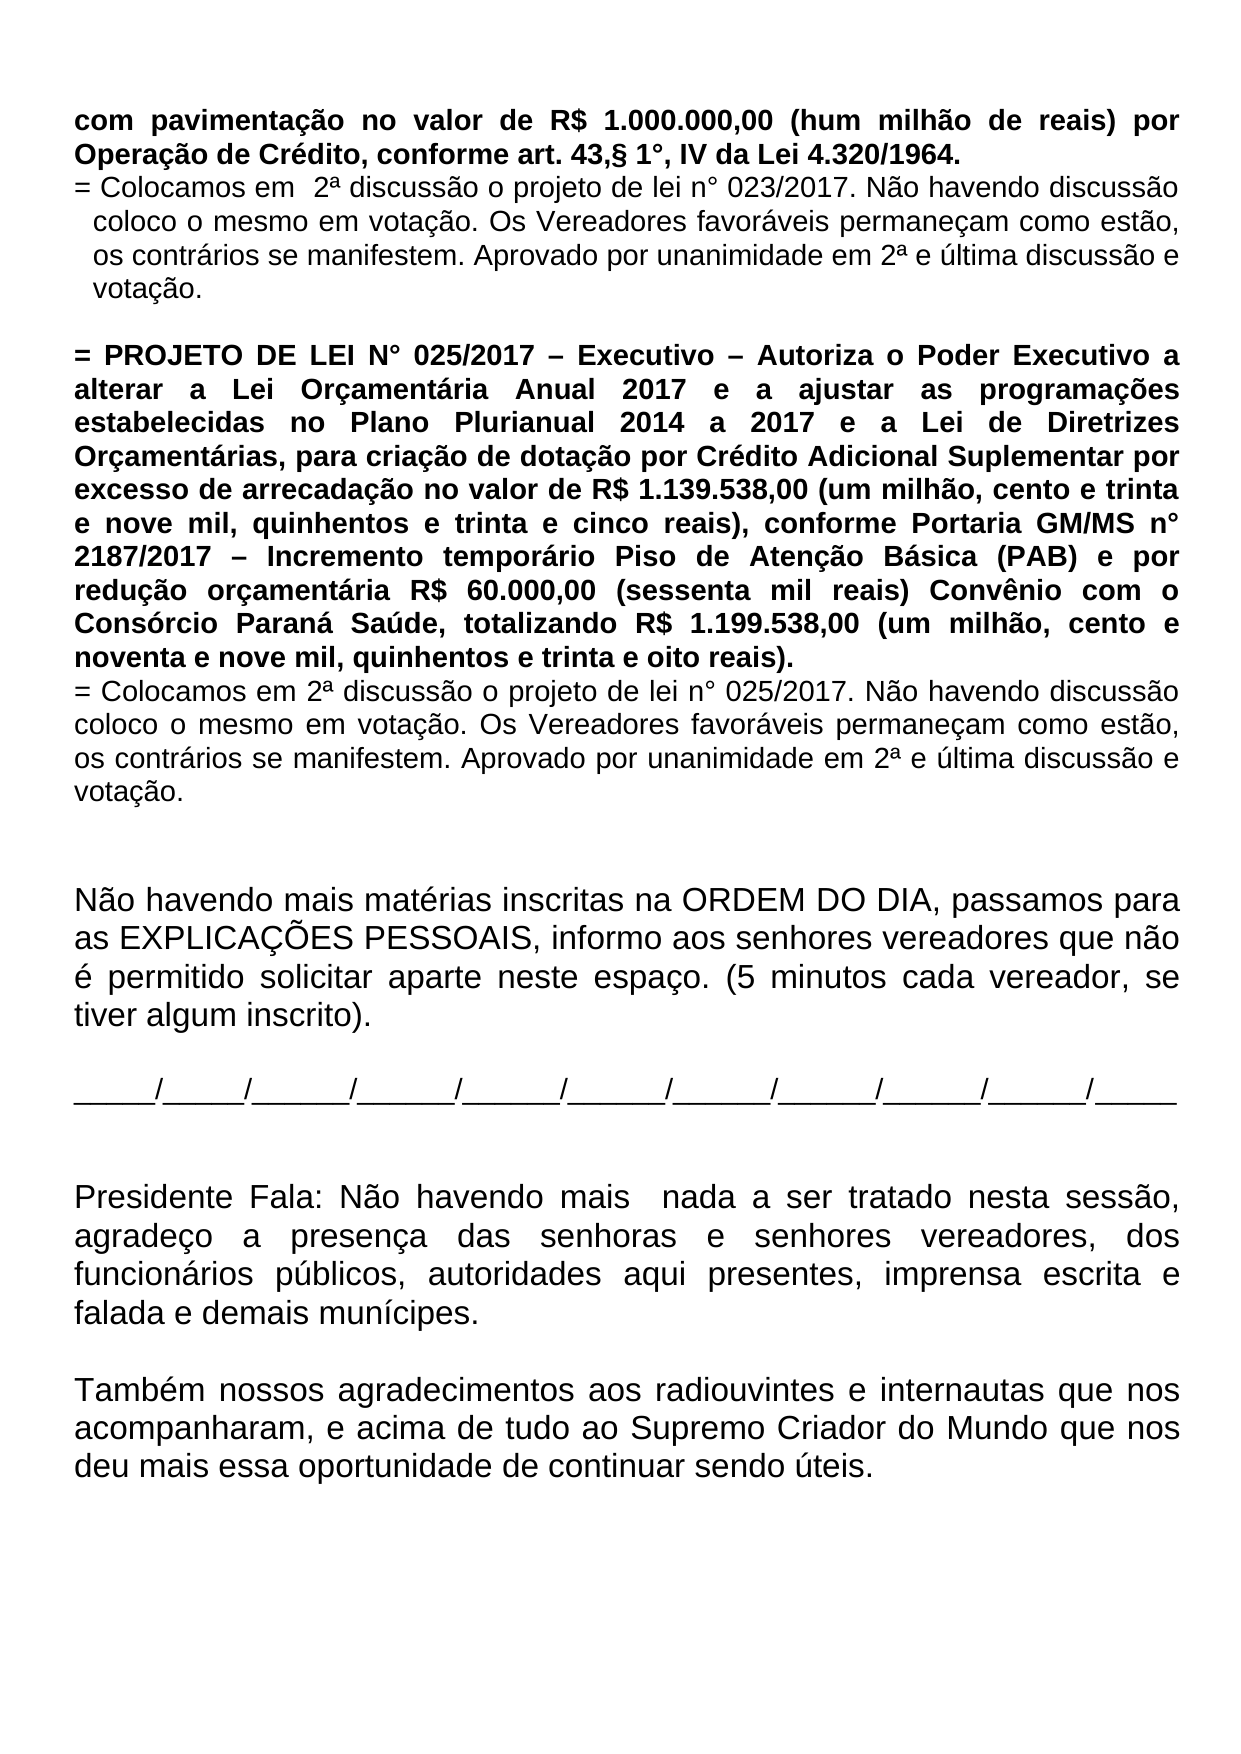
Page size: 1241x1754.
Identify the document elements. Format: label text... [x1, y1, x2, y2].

text Também nossos agradecimentos aos radiouvintes e internautas que nos acompanharam, e acima de tudo ao Supremo Criador do Mundo que nos deu mais essa oportunidade de continuar sendo úteis. [74, 1370, 1181, 1485]
text Presidente Fala: Não havendo mais nada a ser tratado nesta sessão, agradeço a presença das senhoras e senhores vereadores, dos funcionários públicos, autoridades aqui presentes, imprensa escrita e falada e demais munícipes. [74, 1177, 1181, 1331]
text = Colocamos em 2ª discussão o projeto de lei n° 023/2017. Não havendo discussão coloco o mesmo em votação. Os Vereadores favoráveis permaneçam como estão, os contrários se manifestem. Aprovado por unanimidade em 2ª e última discussão e votação. [74, 171, 1181, 305]
text _____/_____/______/______/______/______/______/______/______/______/_____ [74, 1072, 1181, 1106]
text Não havendo mais matérias inscritas na ORDEM DO DIA, passamos para as EXPLICAÇÕES PESSOAIS, informo aos senhores vereadores que não é permitido solicitar aparte neste espaço. (5 minutos cada vereador, se tiver algum inscrito). [74, 880, 1181, 1033]
text = PROJETO DE LEI N° 025/2017 – Executivo – Autoriza o Poder Executivo a alterar a Lei Orçamentária Anual 2017 e a ajustar as programações estabelecidas no Plano Plurianual 2014 a 2017 e a Lei de Diretrizes Orçamentárias, para criação de dotação por Crédito Adicional Suplementar por excesso de arrecadação no valor de R$ 1.139.538,00 (um milhão, cento e trinta e nove mil, quinhentos e trinta e cinco reais), conforme Portaria GM/MS n° 2187/2017 – Incremento temporário Piso de Atenção Básica (PAB) e por redução orçamentária R$ 60.000,00 (sessenta mil reais) Convênio com o Consórcio Paraná Saúde, totalizando R$ 1.199.538,00 (um milhão, cento e noventa e nove mil, quinhentos e trinta e oito reais). [74, 338, 1181, 674]
text = Colocamos em 2ª discussão o projeto de lei n° 025/2017. Não havendo discussão coloco o mesmo em votação. Os Vereadores favoráveis permaneçam como estão, os contrários se manifestem. Aprovado por unanimidade em 2ª e última discussão e votação. [74, 674, 1181, 808]
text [74, 103, 1181, 171]
